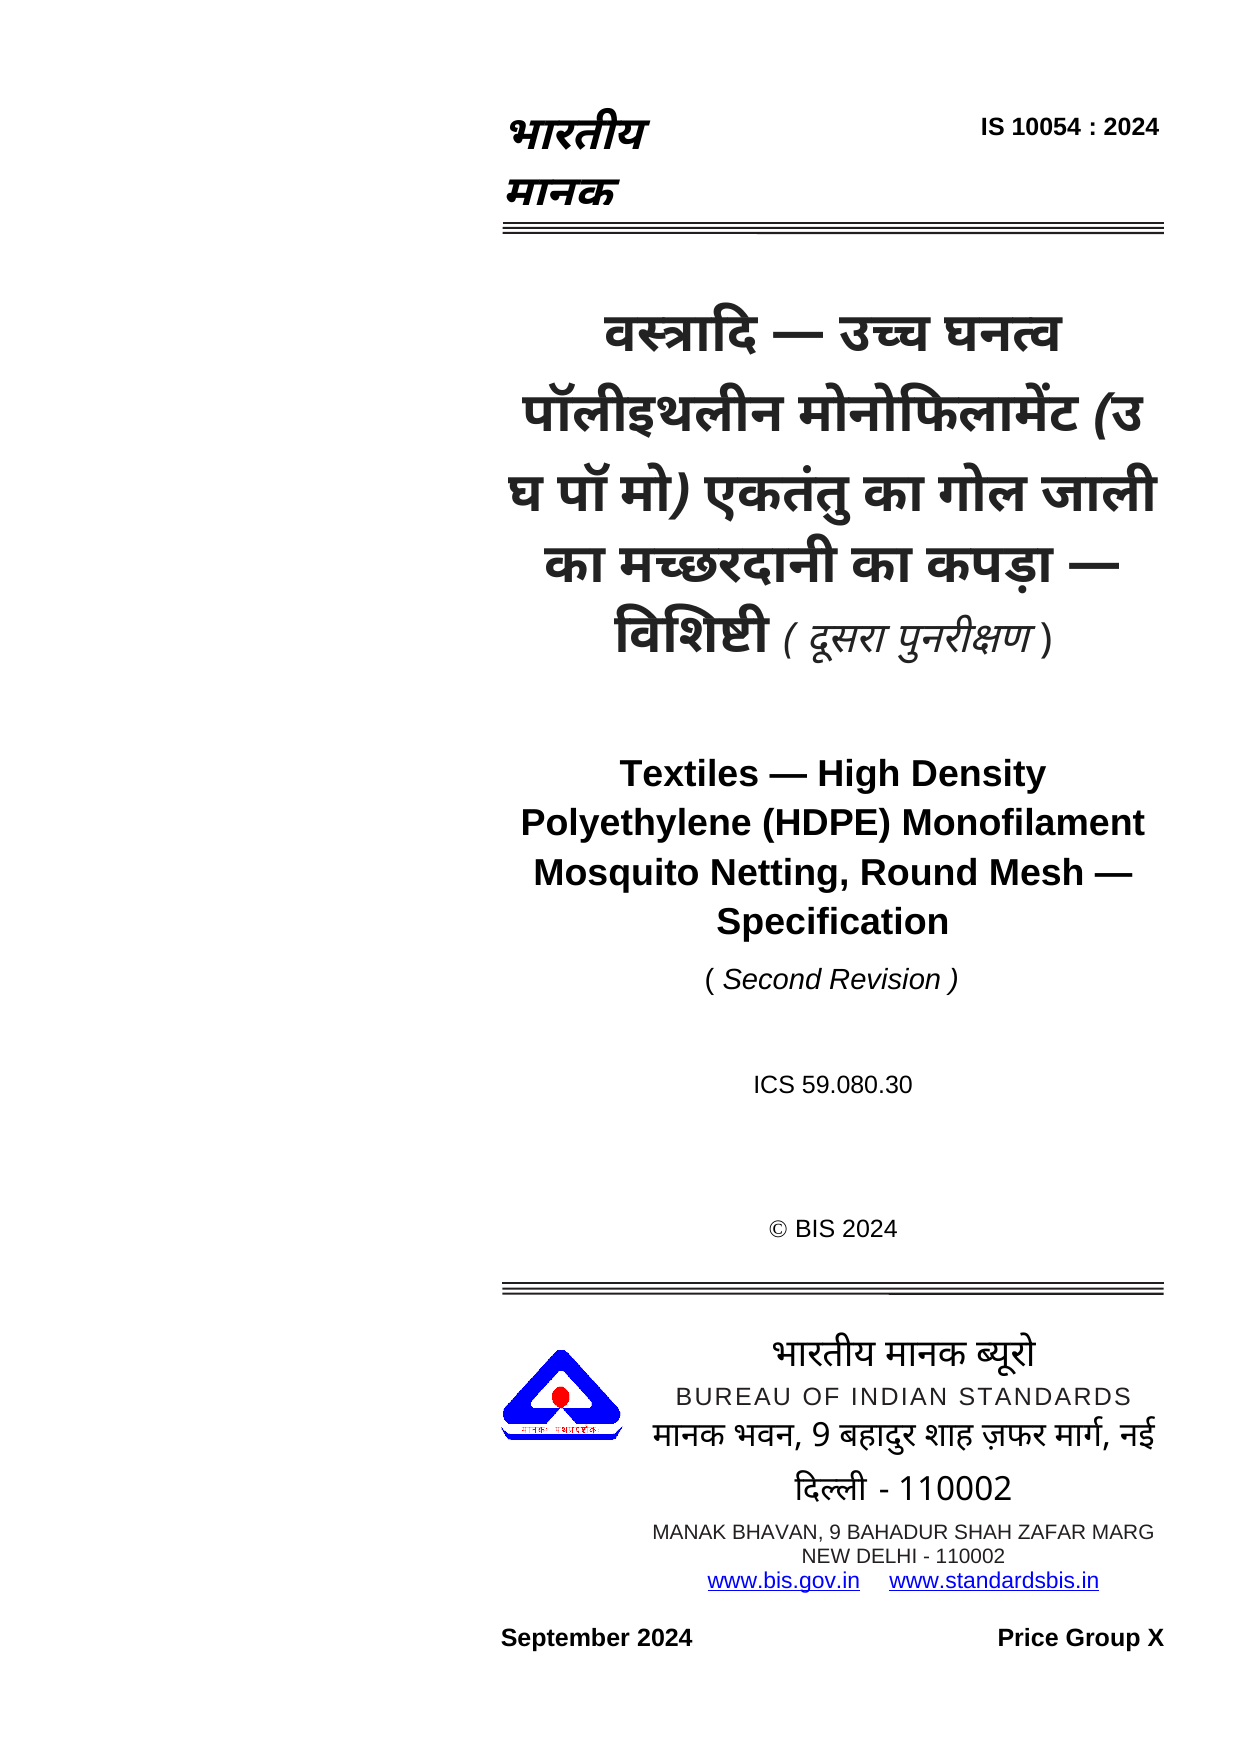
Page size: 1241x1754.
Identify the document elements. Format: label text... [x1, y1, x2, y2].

text मानक भवन, 9 बहादुर शाह ज़फर मार्ग, नई दिल्ली - 110002 [641, 1411, 1165, 1519]
text ICS 59.080.30 [501, 1070, 1165, 1099]
text ( Second Revision ) [501, 962, 1165, 995]
text NEW DELHI - 110002 [641, 1543, 1165, 1567]
picture [499, 1343, 625, 1468]
text BIS 2024 [501, 1214, 1165, 1243]
text BUREAU OF INDIAN STANDARDS [641, 1382, 1165, 1411]
text Textiles — High Density Polyethylene (HDPE) Monofilament Mosquito Netting, Round Mesh — Specification [501, 751, 1165, 943]
text IS 10054 : 2024 [745, 112, 1165, 141]
text September 2024 Price Group X [501, 1622, 1165, 1651]
text MANAK BHAVAN, 9 BAHADUR SHAH ZAFAR MARG [641, 1519, 1165, 1543]
text वस्त्रादि — उच्च घनत्व पॉलीइथलीन मोनोफिलामेंट (उ घ पॉ मो) एकतंतु का गोल जाली का मच्छरदानी का कपड़ा — विशिष्टी ( दूसरा पुनरीक्षण ) [501, 303, 1165, 675]
text www.bis.gov.in www.standardsbis.in [641, 1567, 1165, 1594]
text भारतीय मानक ब्यूरो [641, 1333, 1165, 1382]
